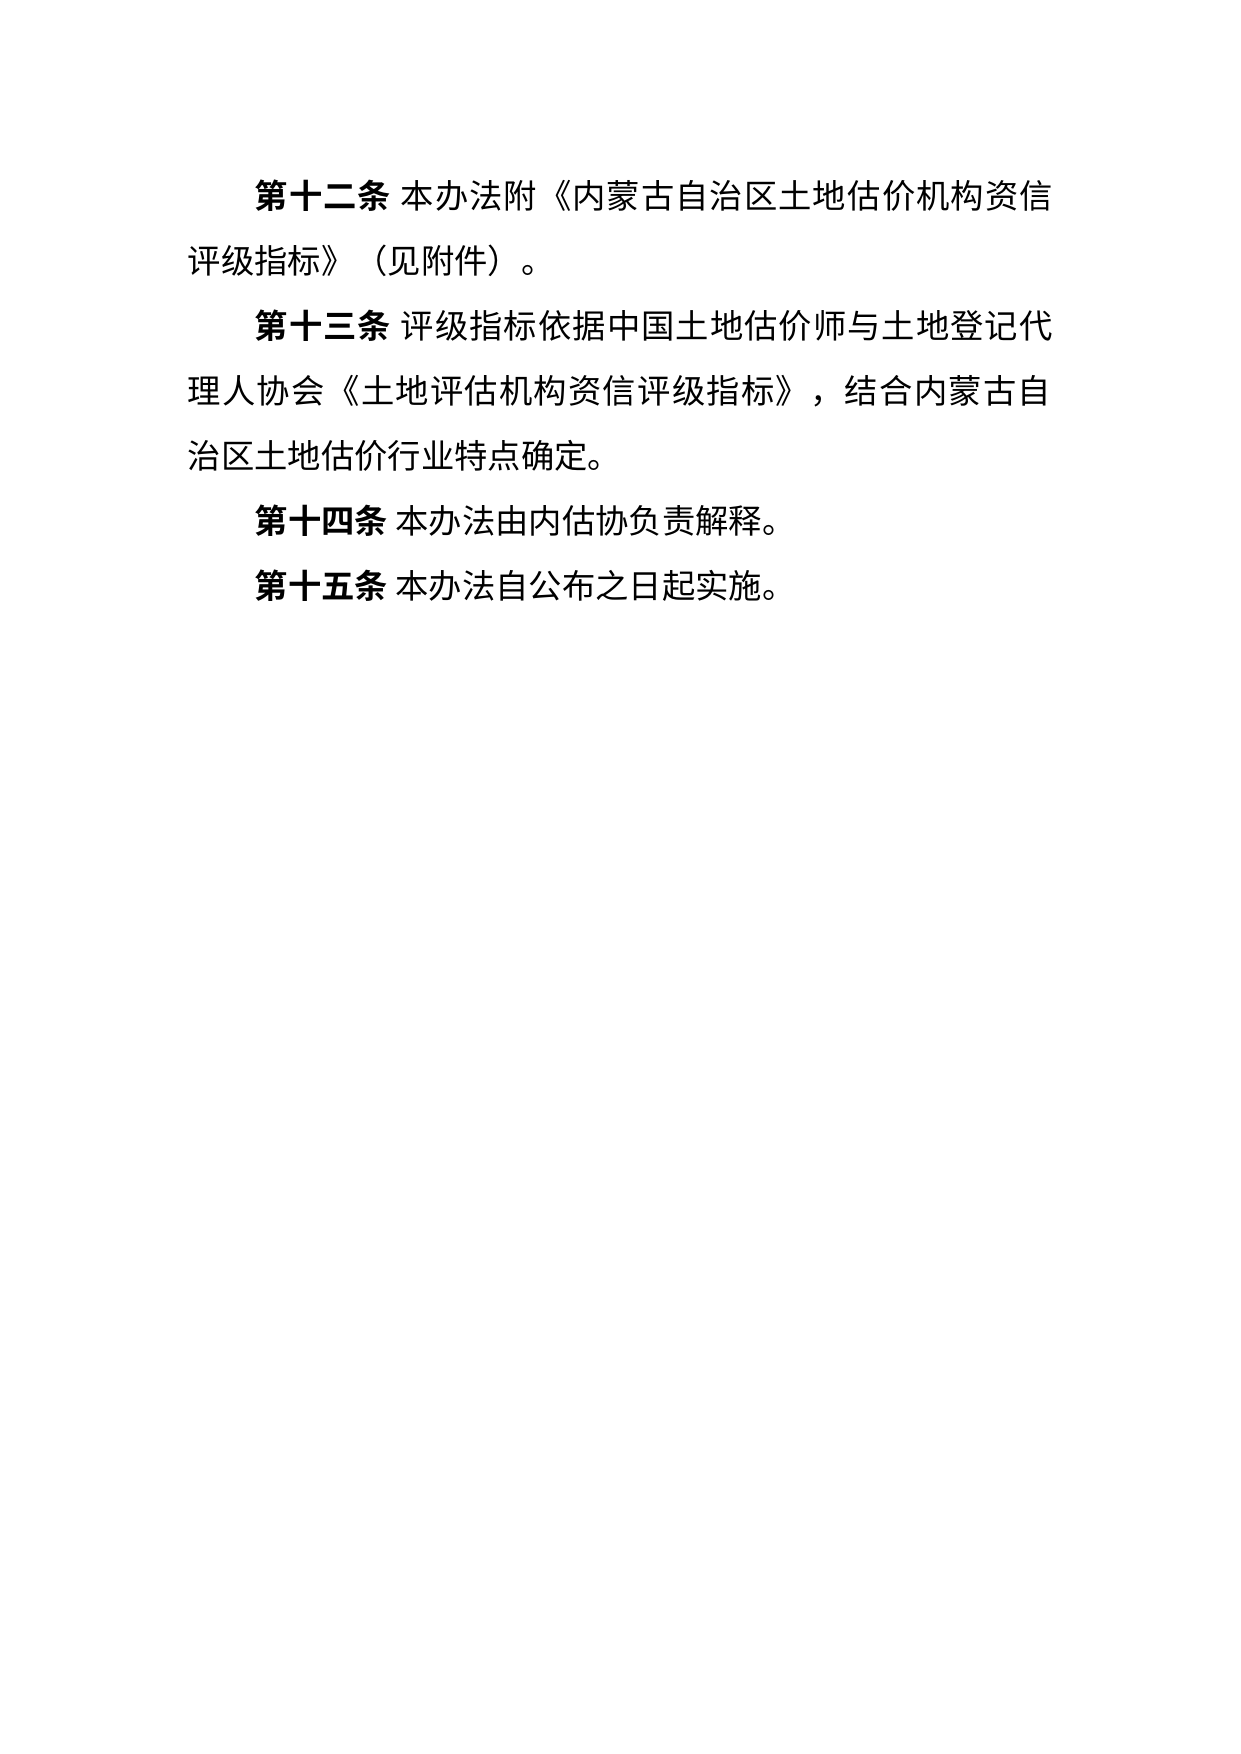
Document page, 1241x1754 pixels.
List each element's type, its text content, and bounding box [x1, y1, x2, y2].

text 第十二条 本办法附《内蒙古自治区土地估价机构资信评级指标》（见附件）。 [187, 162, 1053, 292]
text 第十五条 本办法自公布之日起实施。 [187, 552, 1053, 617]
text 第十三条 评级指标依据中国土地估价师与土地登记代理人协会《土地评估机构资信评级指标》，结合内蒙古自治区土地估价行业特点确定。 [187, 292, 1053, 487]
text 第十四条 本办法由内估协负责解释。 [187, 487, 1053, 552]
